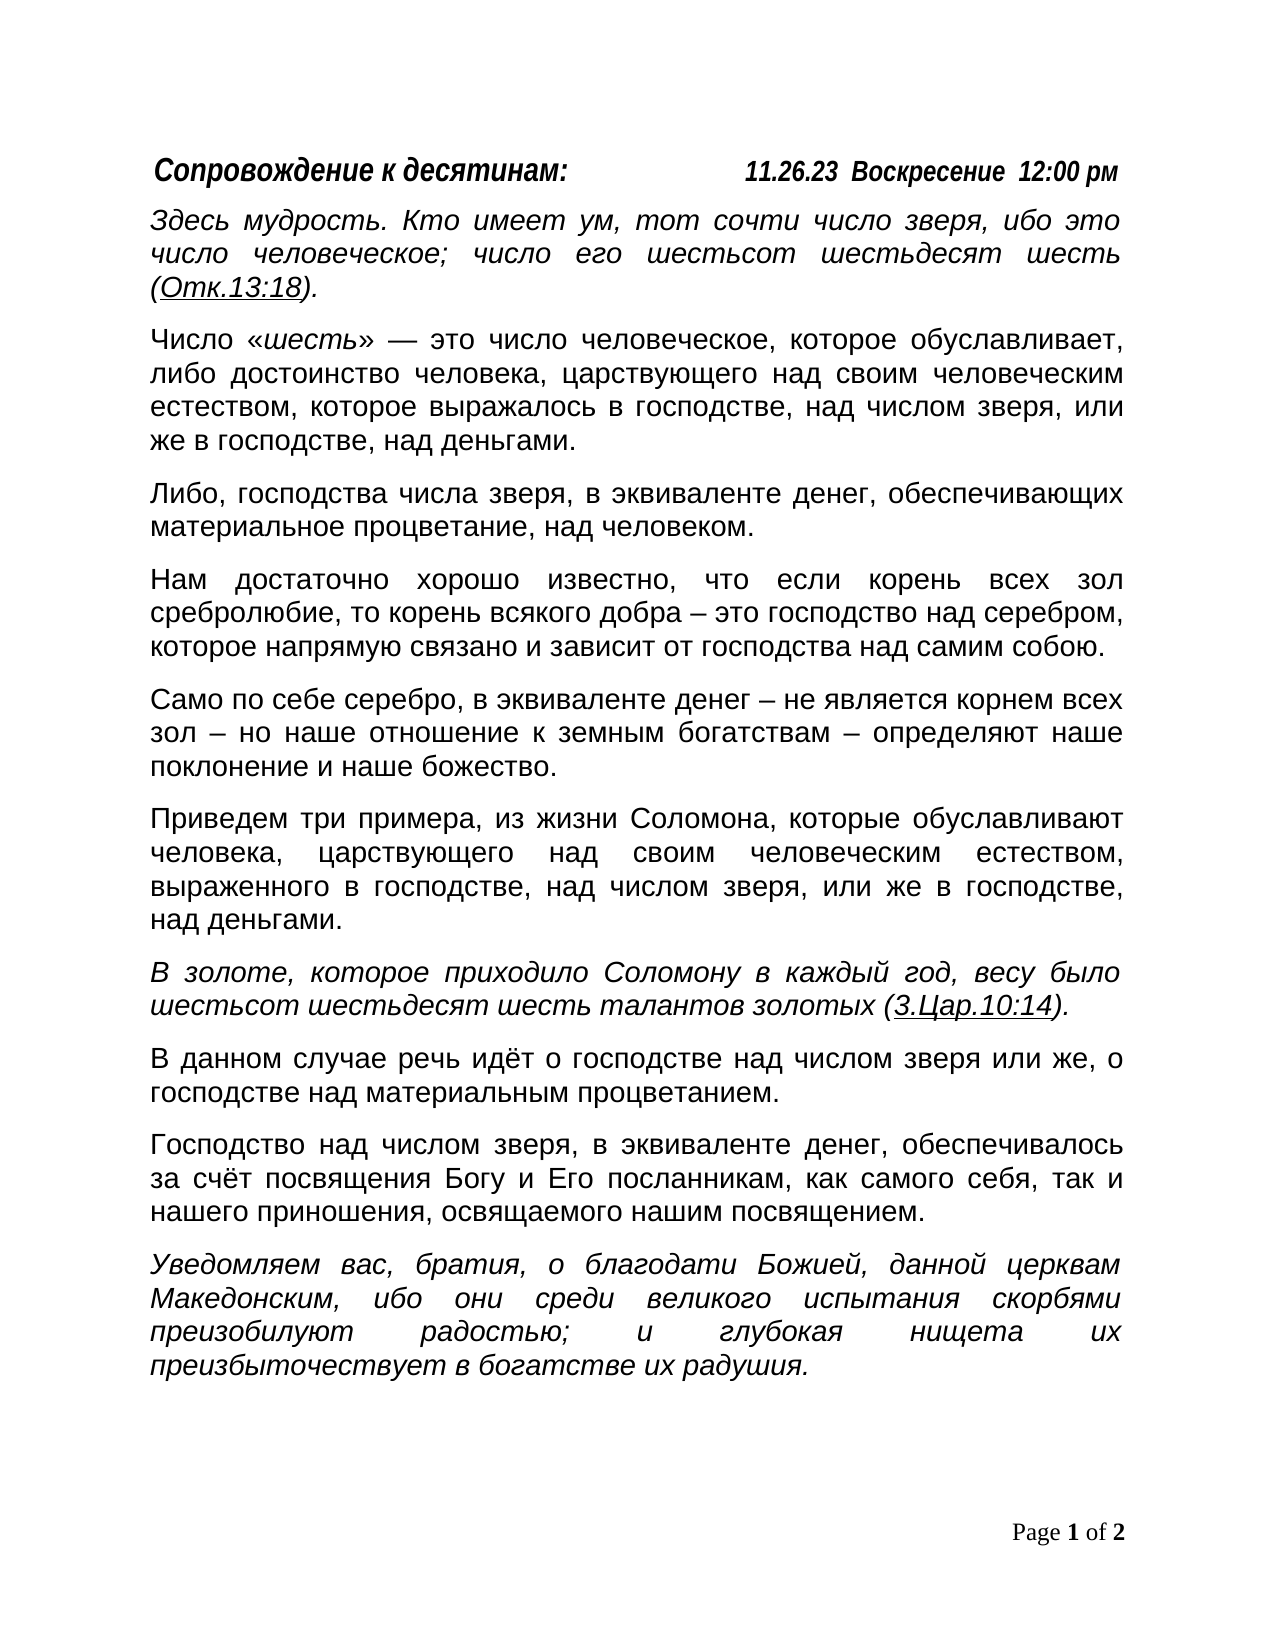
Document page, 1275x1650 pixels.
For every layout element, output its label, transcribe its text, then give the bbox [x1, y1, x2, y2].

text Нам достаточно хорошо известно, что если корень всех зол сребролюбие, то корень всякого добра – это господство над серебром, которое напрямую связано и зависит от господства над самим собою. [150, 562, 1125, 663]
text Здесь мудрость. Кто имеет ум, тот сочти число зверя, ибо это число человеческое; число его шестьсот шестьдесят шесть (Отк.13:18). [150, 203, 1125, 303]
text В данном случае речь идёт о господстве над числом зверя или же, о господстве над материальным процветанием. [150, 1041, 1125, 1108]
text Либо, господства числа зверя, в эквиваленте денег, обеспечивающих материальное процветание, над человеком. [150, 476, 1125, 543]
text Сопровождение к десятинам: 11.26.23 Воскресение 12:00 рм [150, 150, 1125, 188]
text Приведем три примера, из жизни Соломона, которые обуславливают человека, царствующего над своим человеческим естеством, выраженного в господстве, над числом зверя, или же в господстве, над деньгами. [150, 802, 1125, 936]
text Уведомляем вас, братия, о благодати Божией, данной церквам Македонским, ибо они среди великого испытания скорбями преизобилуют радостью; и глубокая нищета их преизбыточествует в богатстве их радушия. [150, 1247, 1125, 1381]
text Само по себе серебро, в эквиваленте денег – не является корнем всех зол – но наше отношение к земным богатствам – определяют наше поклонение и наше божество. [150, 682, 1125, 782]
text Господство над числом зверя, в эквиваленте денег, обеспечивалось за счёт посвящения Богу и Его посланникам, как самого себя, так и нашего приношения, освящаемого нашим посвящением. [150, 1127, 1125, 1228]
text Число «шесть» — это число человеческое, которое обуславливает, либо достоинство человека, царствующего над своим человеческим естеством, которое выражалось в господстве, над числом зверя, или же в господстве, над деньгами. [150, 322, 1125, 457]
text В золоте, которое приходило Соломону в каждый год, весу было шестьсот шестьдесят шесть талантов золотых (3.Цар.10:14). [150, 955, 1125, 1022]
